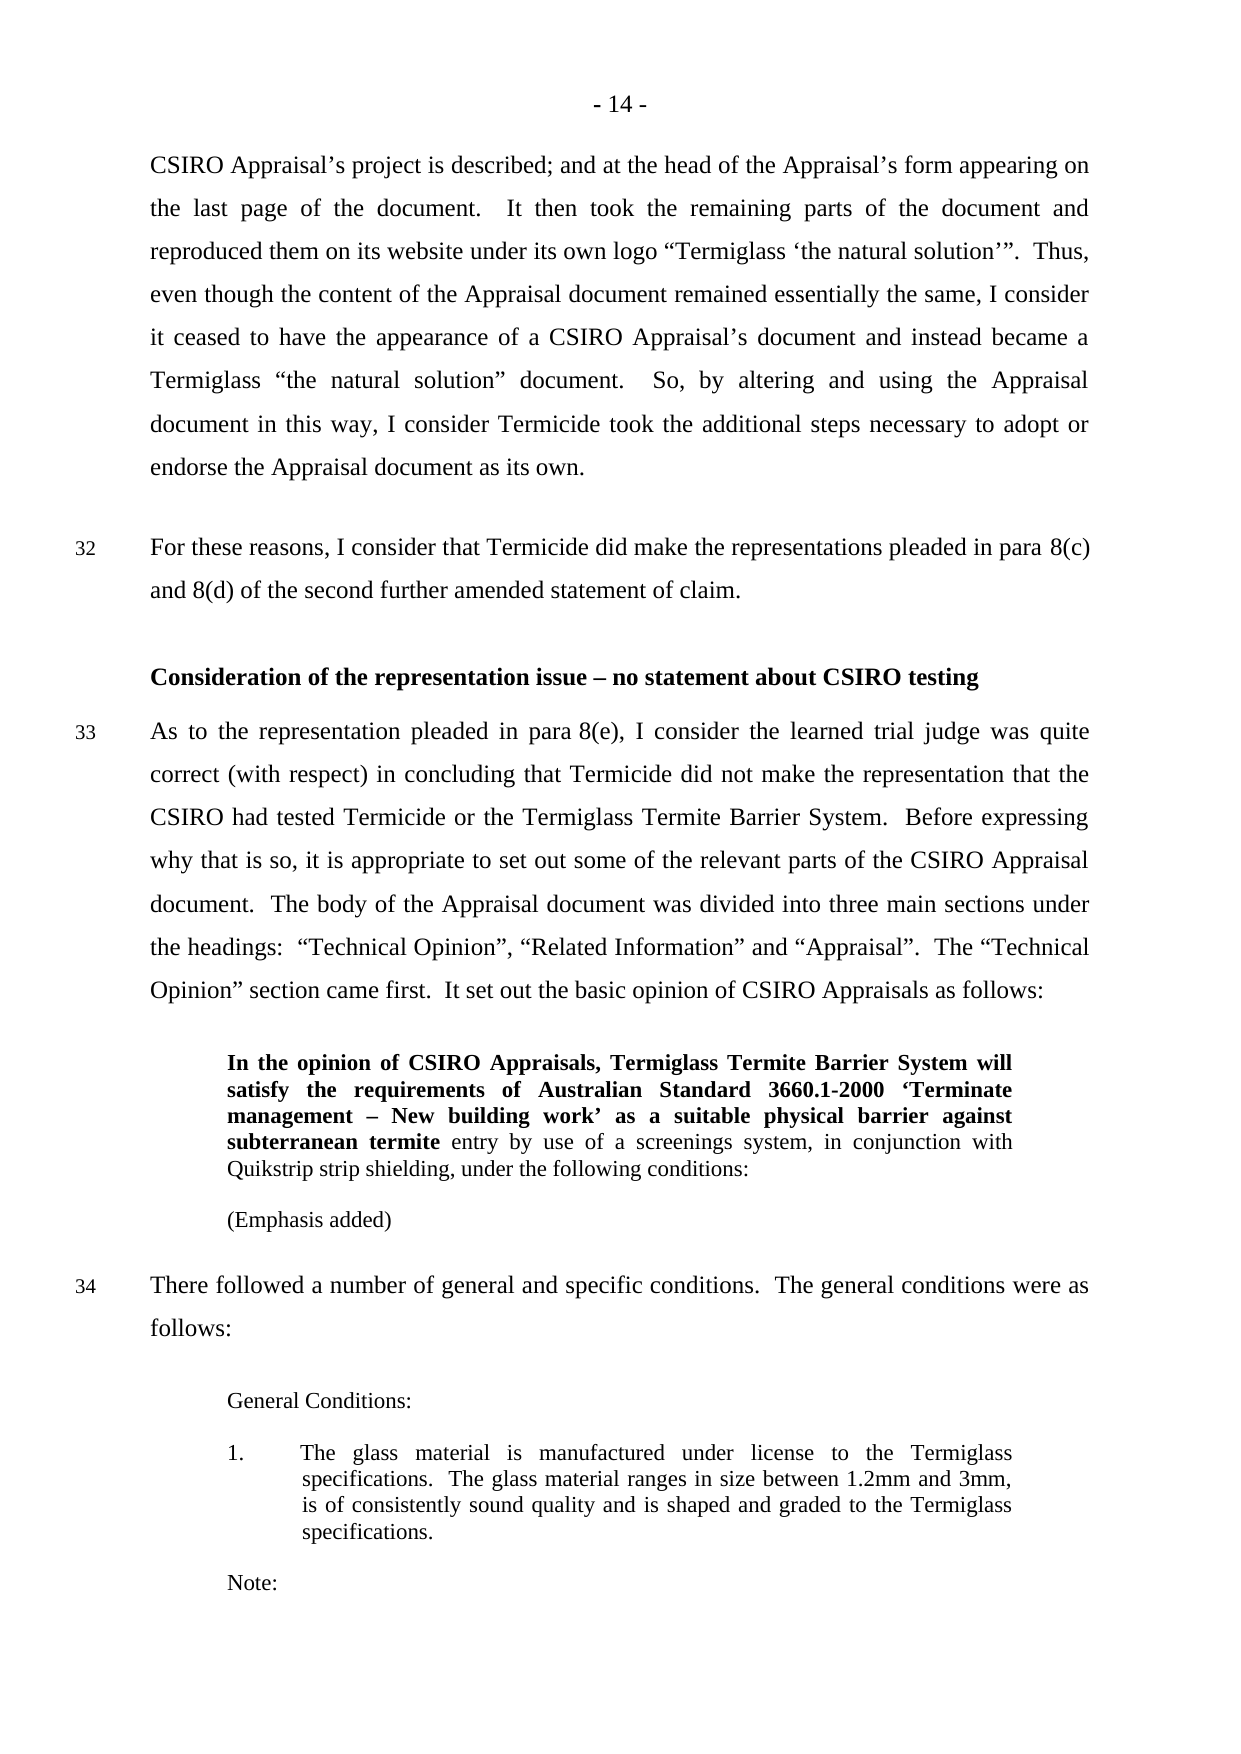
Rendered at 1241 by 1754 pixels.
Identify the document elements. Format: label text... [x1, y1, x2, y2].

text There followed a number of general and specific conditions. The general conditions were as follows: [75, 1270, 1090, 1342]
text General Conditions: [227, 1387, 1013, 1414]
text Note: [227, 1569, 1013, 1596]
text As to the representation pleaded in para 8(e), I consider the learned trial judge was quite correct (with respect) in concluding that Termicide did not make the representation that the CSIRO had tested Termicide or the Termiglass Termite Barrier System. Before expressing why that is so, it is appropriate to set out some of the relevant parts of the CSIRO Appraisal document. The body of the Appraisal document was divided into three main sections under the headings: “Technical Opinion”, “Related Information” and “Appraisal”. The “Technical Opinion” section came first. It set out the basic opinion of CSIRO Appraisals as follows: [75, 716, 1090, 1004]
text In the opinion of CSIRO Appraisals, Termiglass Termite Barrier System will satisfy the requirements of Australian Standard 3660.1-2000 ‘Terminate management – New building work’ as a suitable physical barrier against subterranean termite entry by use of a screenings system, in conjunction with Quikstrip strip shielding, under the following conditions: [227, 1049, 1013, 1181]
subtitle Consideration of the representation issue – no statement about CSIRO testing [150, 662, 1090, 691]
text 1. The glass material is manufactured under license to the Termiglass specifications. The glass material ranges in size between 1.2mm and 3mm, is of consistently sound quality and is shaped and graded to the Termiglass specifications. [227, 1439, 1013, 1544]
text (Emphasis added) [227, 1206, 1013, 1232]
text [75, 150, 1090, 481]
text For these reasons, I consider that Termicide did make the representations pleaded in para 8(c) and 8(d) of the second further amended statement of claim. [75, 532, 1090, 604]
